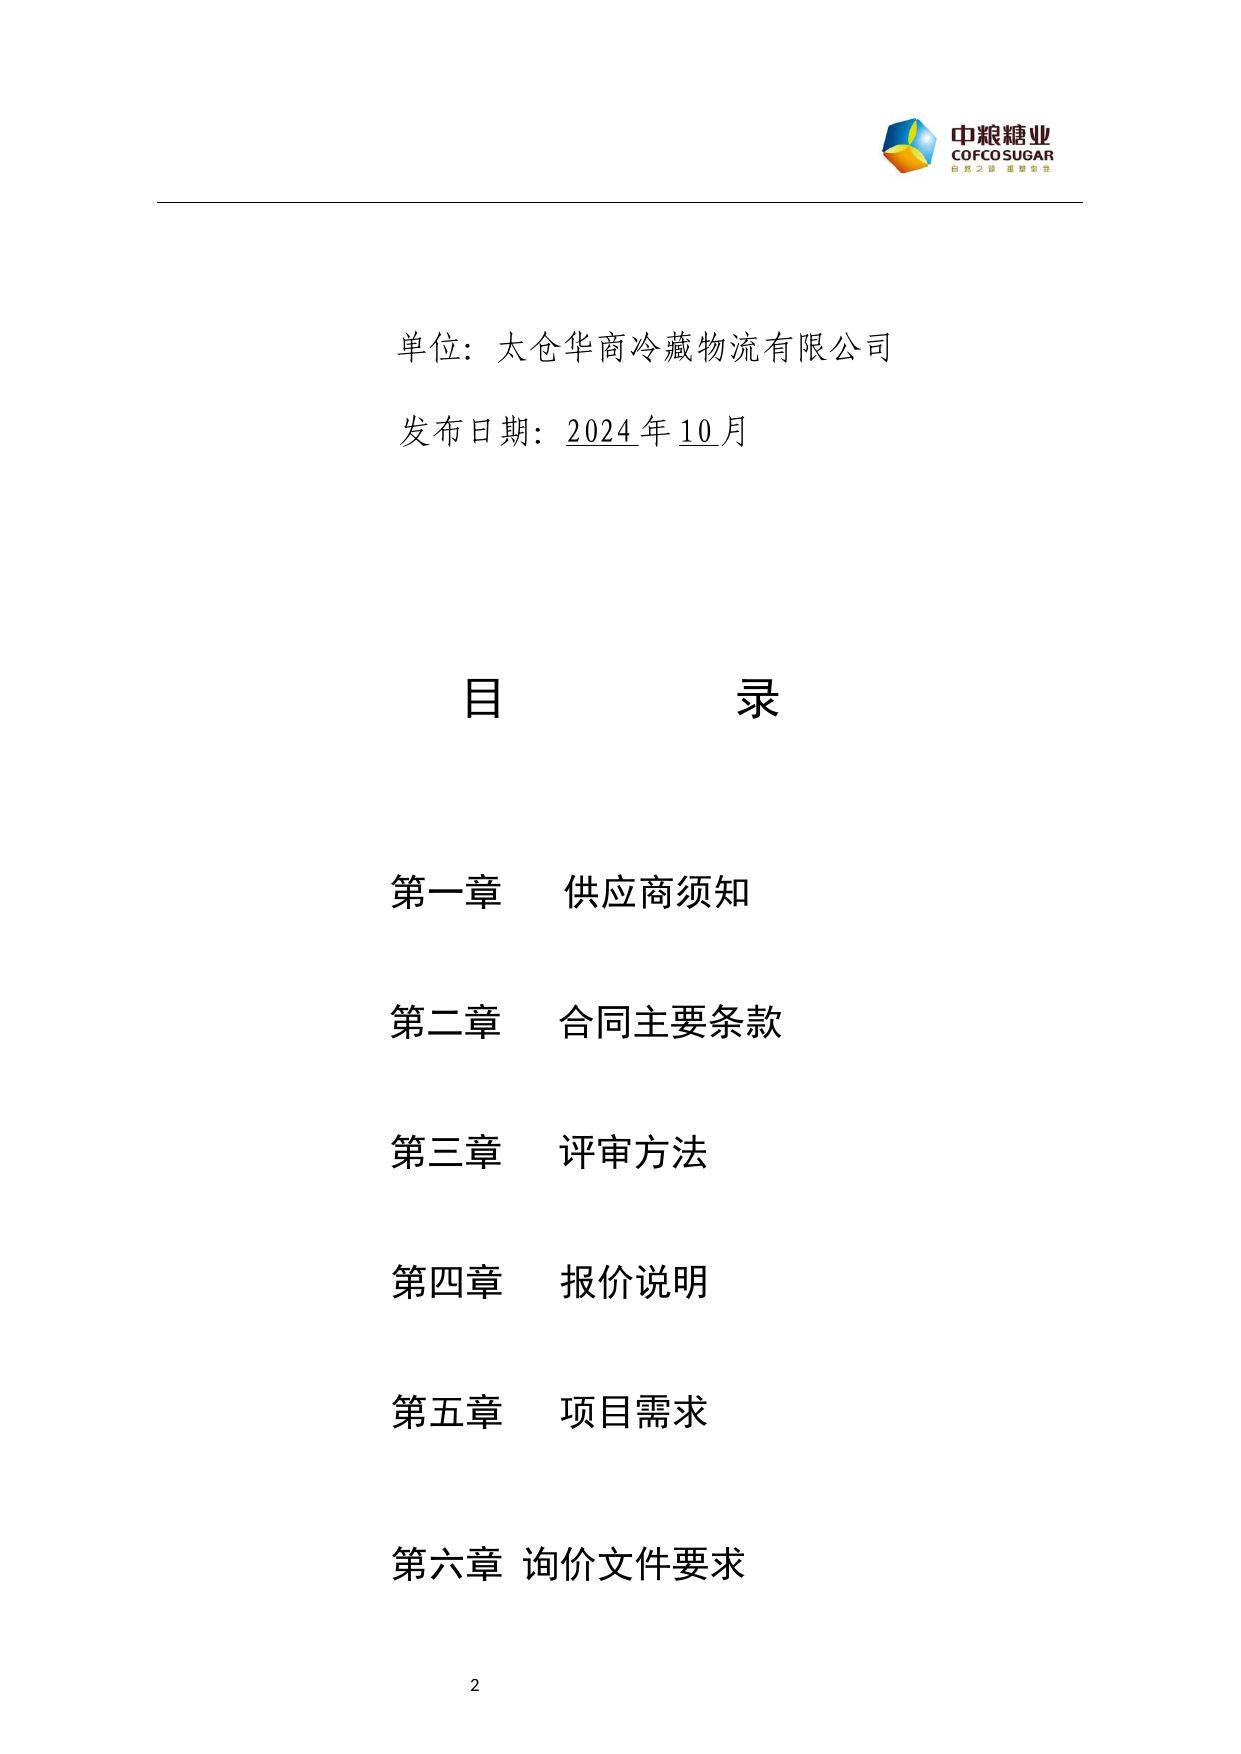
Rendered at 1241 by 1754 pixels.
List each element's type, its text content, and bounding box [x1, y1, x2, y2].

list 项目需求 [165, 1377, 1075, 1442]
text 第二章 合同主要条款 [165, 987, 1075, 1052]
text 单位：太仓华商冷藏物流有限公司 [165, 313, 1075, 378]
text 发布日期：2024年10月 [165, 397, 1075, 462]
list 供应商须知 [389, 857, 1075, 922]
text 第三章 评审方法 [389, 1117, 1075, 1182]
list 报价说明 [165, 1247, 1075, 1312]
text 目 录 [165, 662, 1075, 727]
picture [868, 101, 1075, 200]
list 第六章 询价文件要求 [165, 1528, 1075, 1593]
